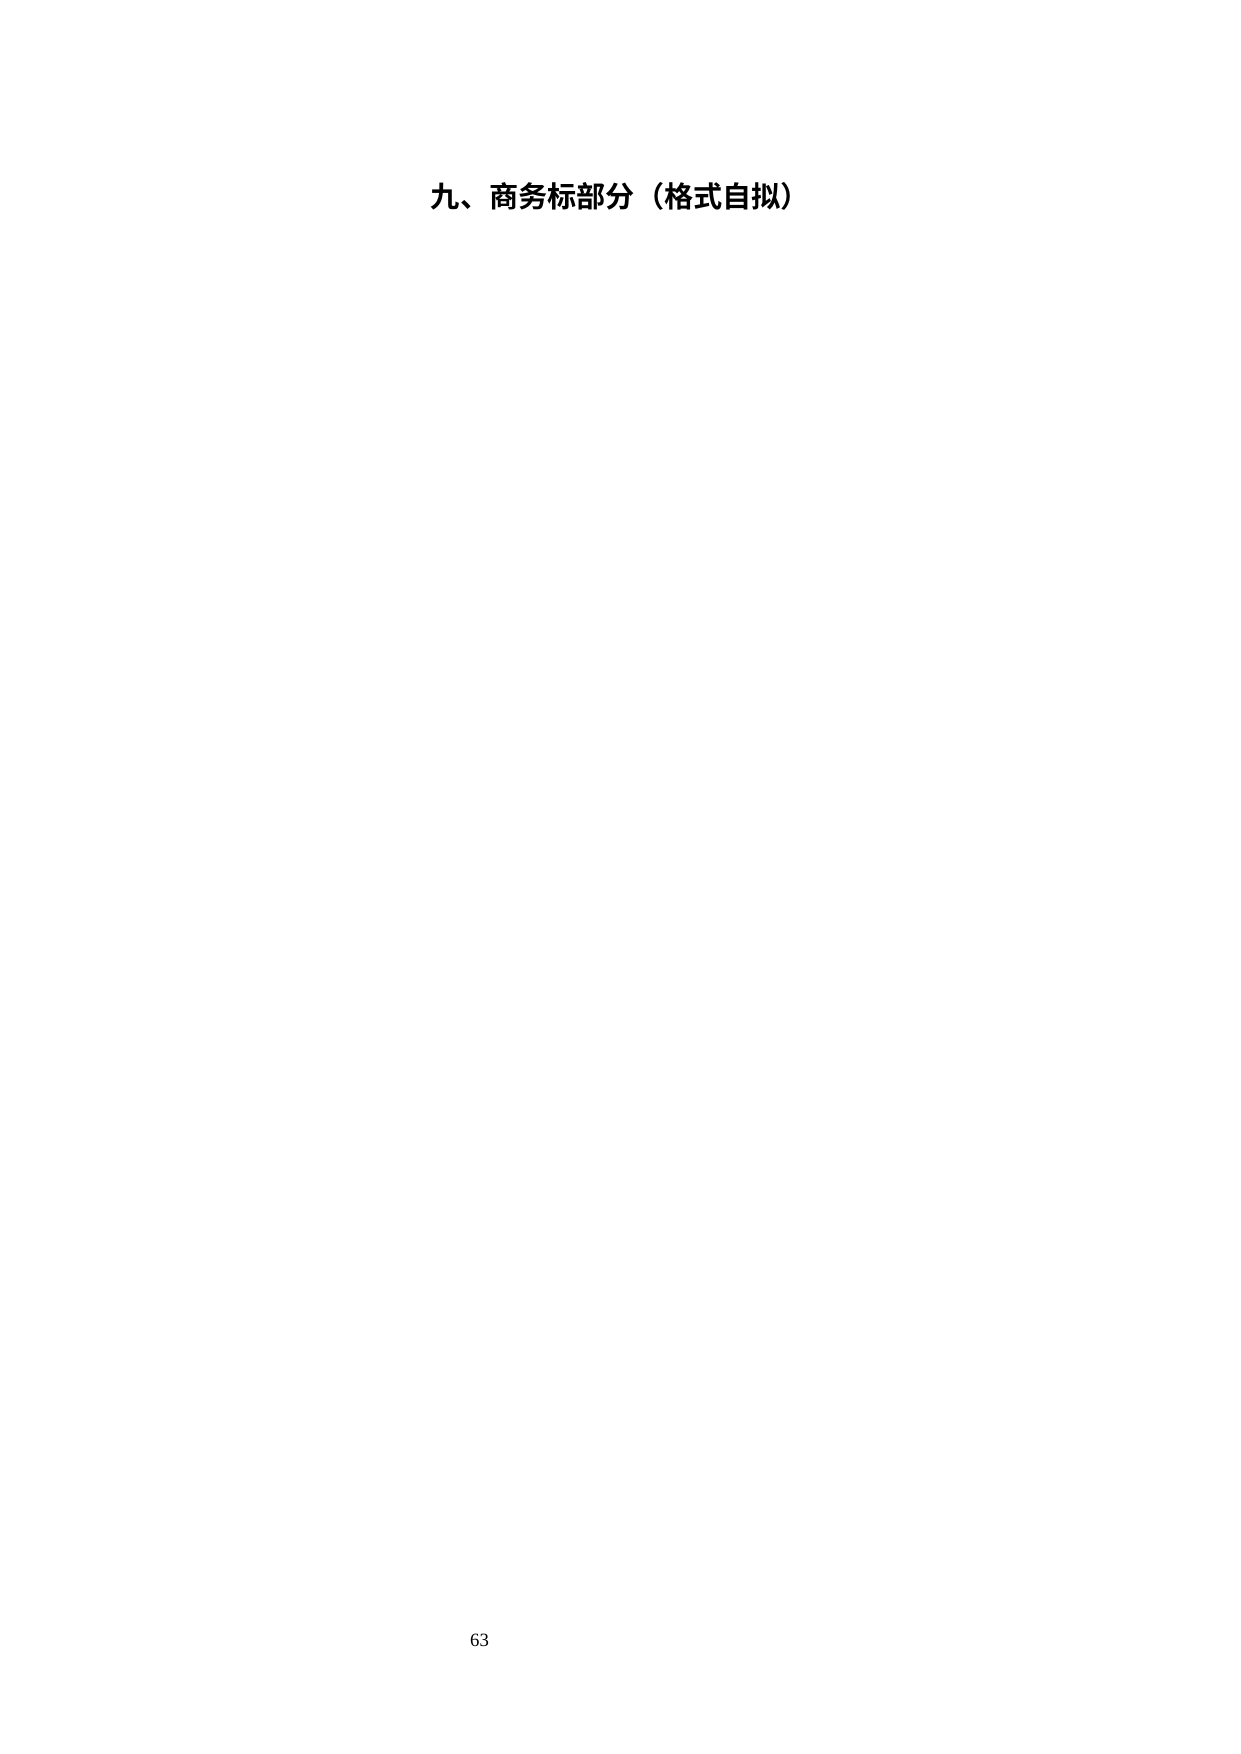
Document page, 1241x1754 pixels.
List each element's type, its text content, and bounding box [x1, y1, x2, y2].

text 九、商务标部分（格式自拟） [118, 162, 1122, 227]
